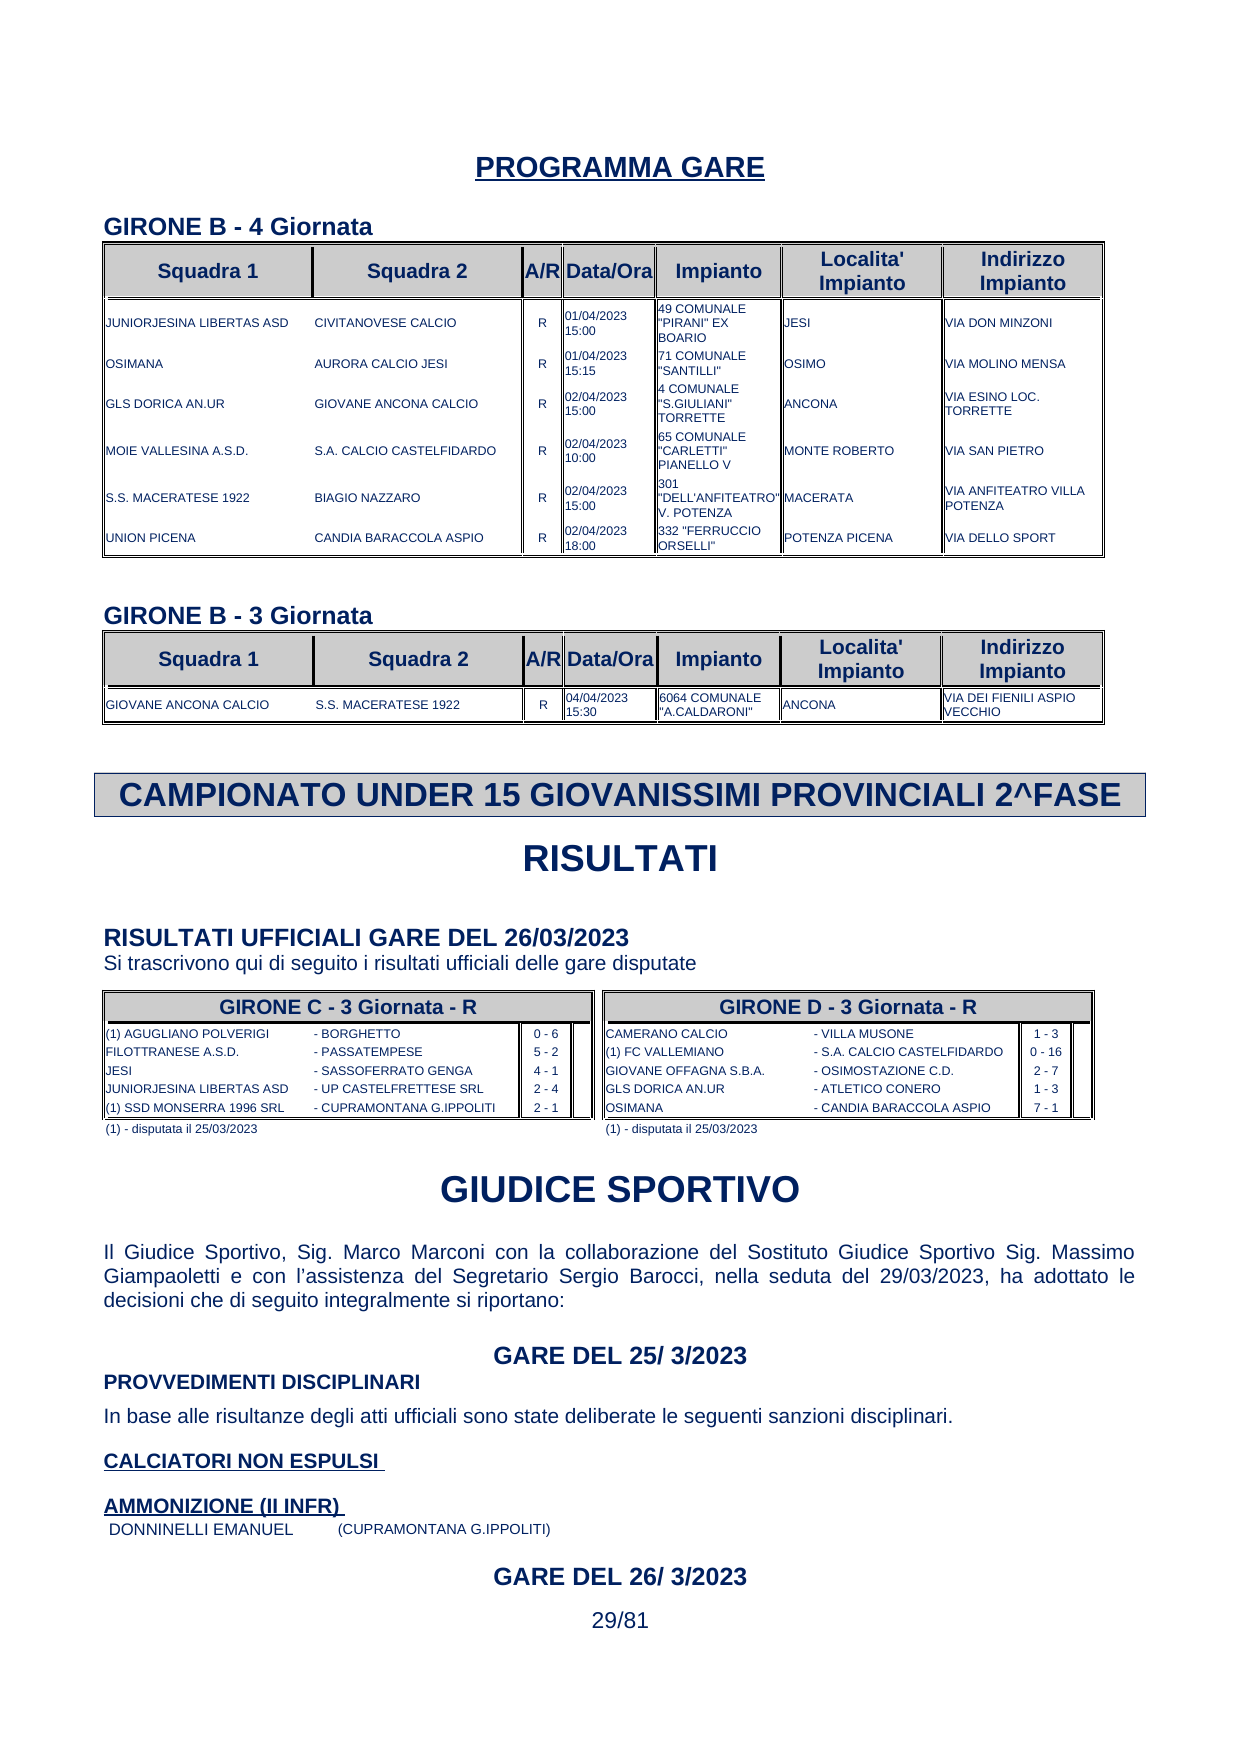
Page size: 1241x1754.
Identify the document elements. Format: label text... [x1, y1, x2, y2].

text AMMONIZIONE (II INFR) [103, 1493, 1137, 1517]
text GIRONE B - 3 Giornata [103, 601, 1137, 630]
text GIUDICE SPORTIVO [103, 1167, 1137, 1211]
text CAMPIONATO UNDER 15 GIOVANISSIMI PROVINCIALI 2^FASE [95, 774, 1145, 816]
text CALCIATORI NON ESPULSI [103, 1449, 1137, 1473]
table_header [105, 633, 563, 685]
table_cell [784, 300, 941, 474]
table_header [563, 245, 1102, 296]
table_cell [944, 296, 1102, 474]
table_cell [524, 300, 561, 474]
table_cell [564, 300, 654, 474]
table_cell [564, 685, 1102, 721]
text RISULTATI UFFICIALI GARE DEL 26/03/2023 [103, 922, 1137, 951]
text PROVVEDIMENTI DISCIPLINARI [103, 1369, 1137, 1393]
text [103, 1404, 1137, 1428]
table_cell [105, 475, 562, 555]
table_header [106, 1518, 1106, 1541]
text GARE DEL 25/ 3/2023 [103, 1341, 1137, 1369]
text Il Giudice Sportivo, Sig. Marco Marconi con la collaborazione del Sostituto Giudice Sportivo Sig. Massimo Giampaoletti e con l’assistenza del Segretario Sergio Barocci, nella seduta del 29/03/2023, ha adottato le decisioni che di seguito integralmente si riportano: [103, 1240, 1137, 1312]
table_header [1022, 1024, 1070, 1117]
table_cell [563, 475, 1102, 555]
text GIRONE B - 4 Giornata [103, 212, 1137, 241]
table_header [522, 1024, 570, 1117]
text PROGRAMMA GARE [103, 150, 1137, 184]
text GARE DEL 26/ 3/2023 [103, 1562, 1137, 1590]
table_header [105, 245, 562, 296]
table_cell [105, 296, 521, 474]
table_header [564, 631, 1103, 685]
text RISULTATI [103, 836, 1137, 879]
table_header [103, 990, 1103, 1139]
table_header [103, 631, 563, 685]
text Si trascrivono qui di seguito i risultati ufficiali delle gare disputate [103, 951, 1137, 975]
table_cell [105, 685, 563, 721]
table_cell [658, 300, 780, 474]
